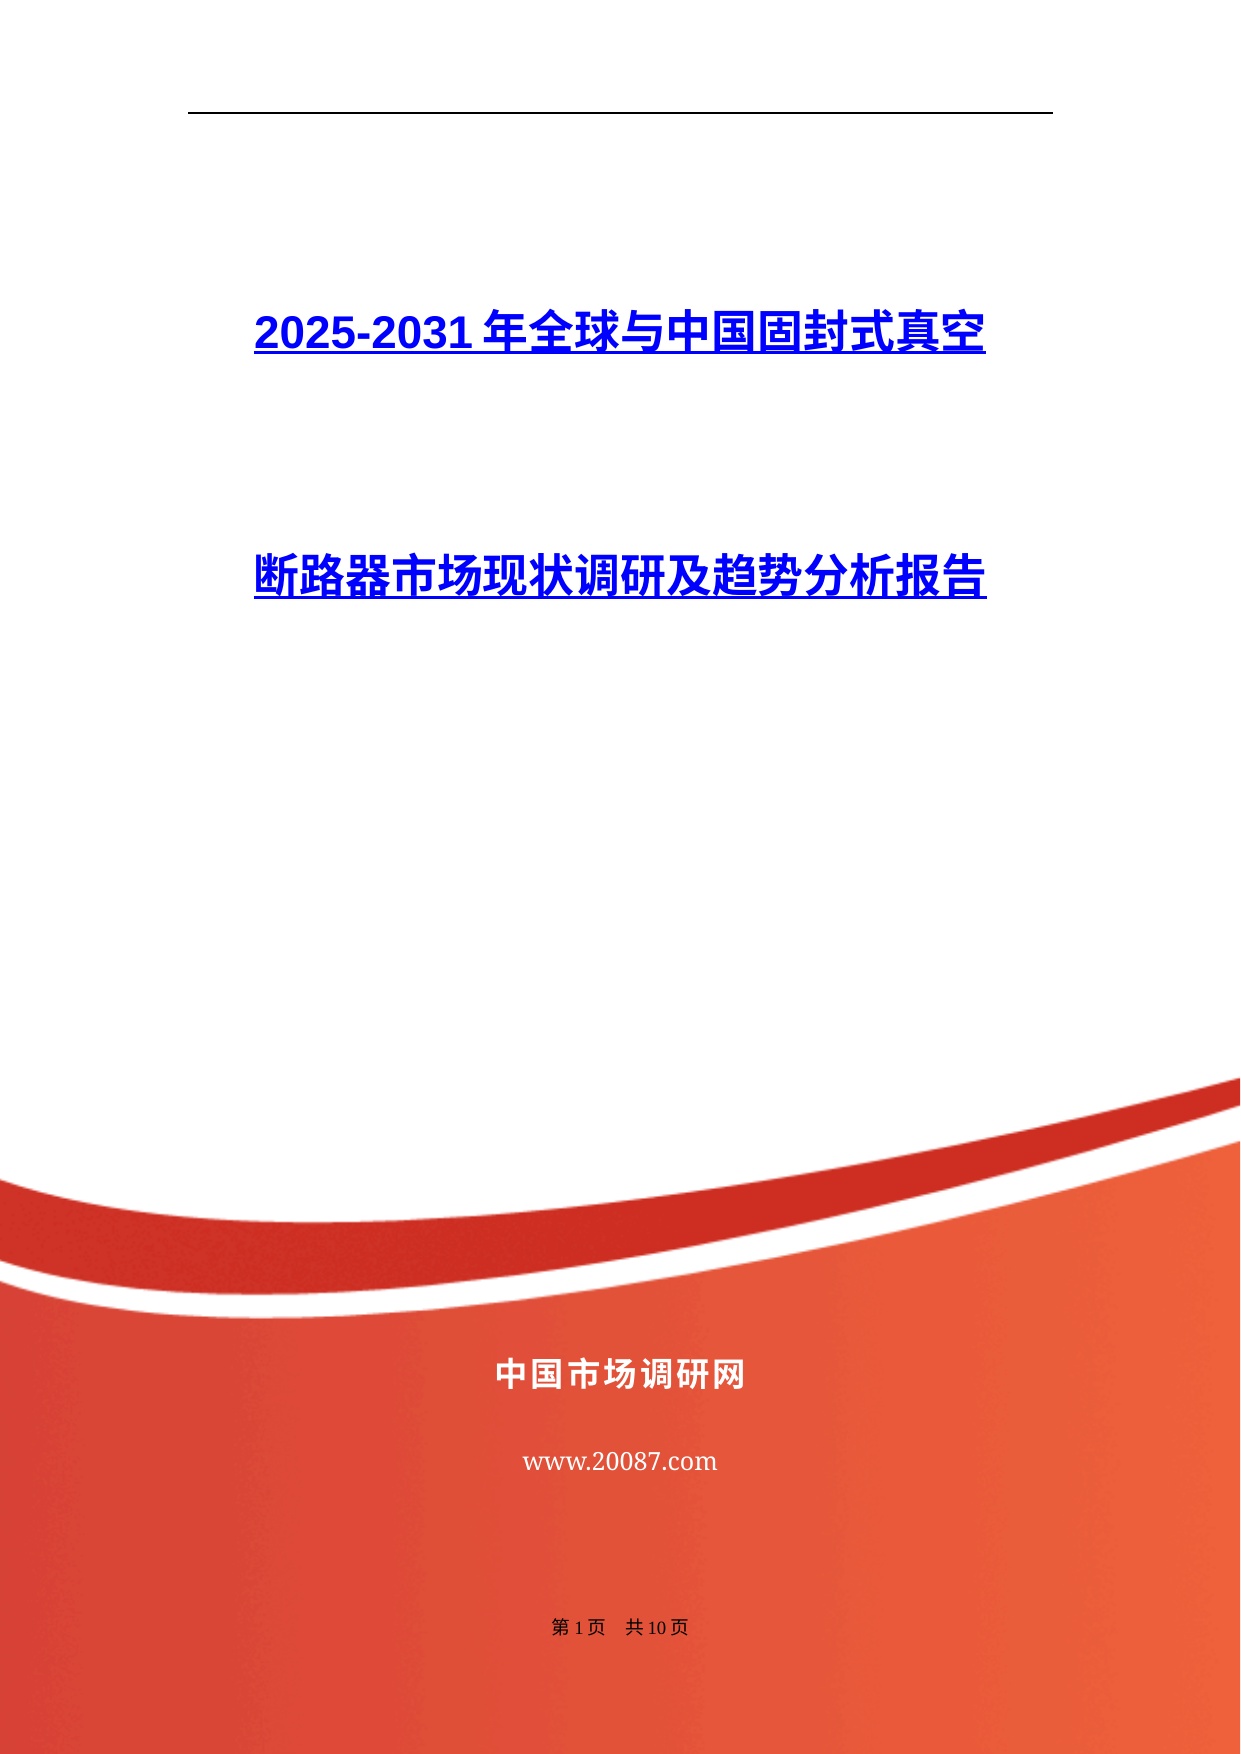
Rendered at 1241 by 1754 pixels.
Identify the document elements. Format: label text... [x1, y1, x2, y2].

subtitle 中国市场调研网 [187, 1339, 1053, 1404]
table_header 2025-2031年全球与中国固封式真空断路器市场现状调研及趋势分析报告 [188, 207, 1053, 773]
text www.20087.com [187, 1428, 1053, 1493]
picture [0, 1006, 1241, 1754]
